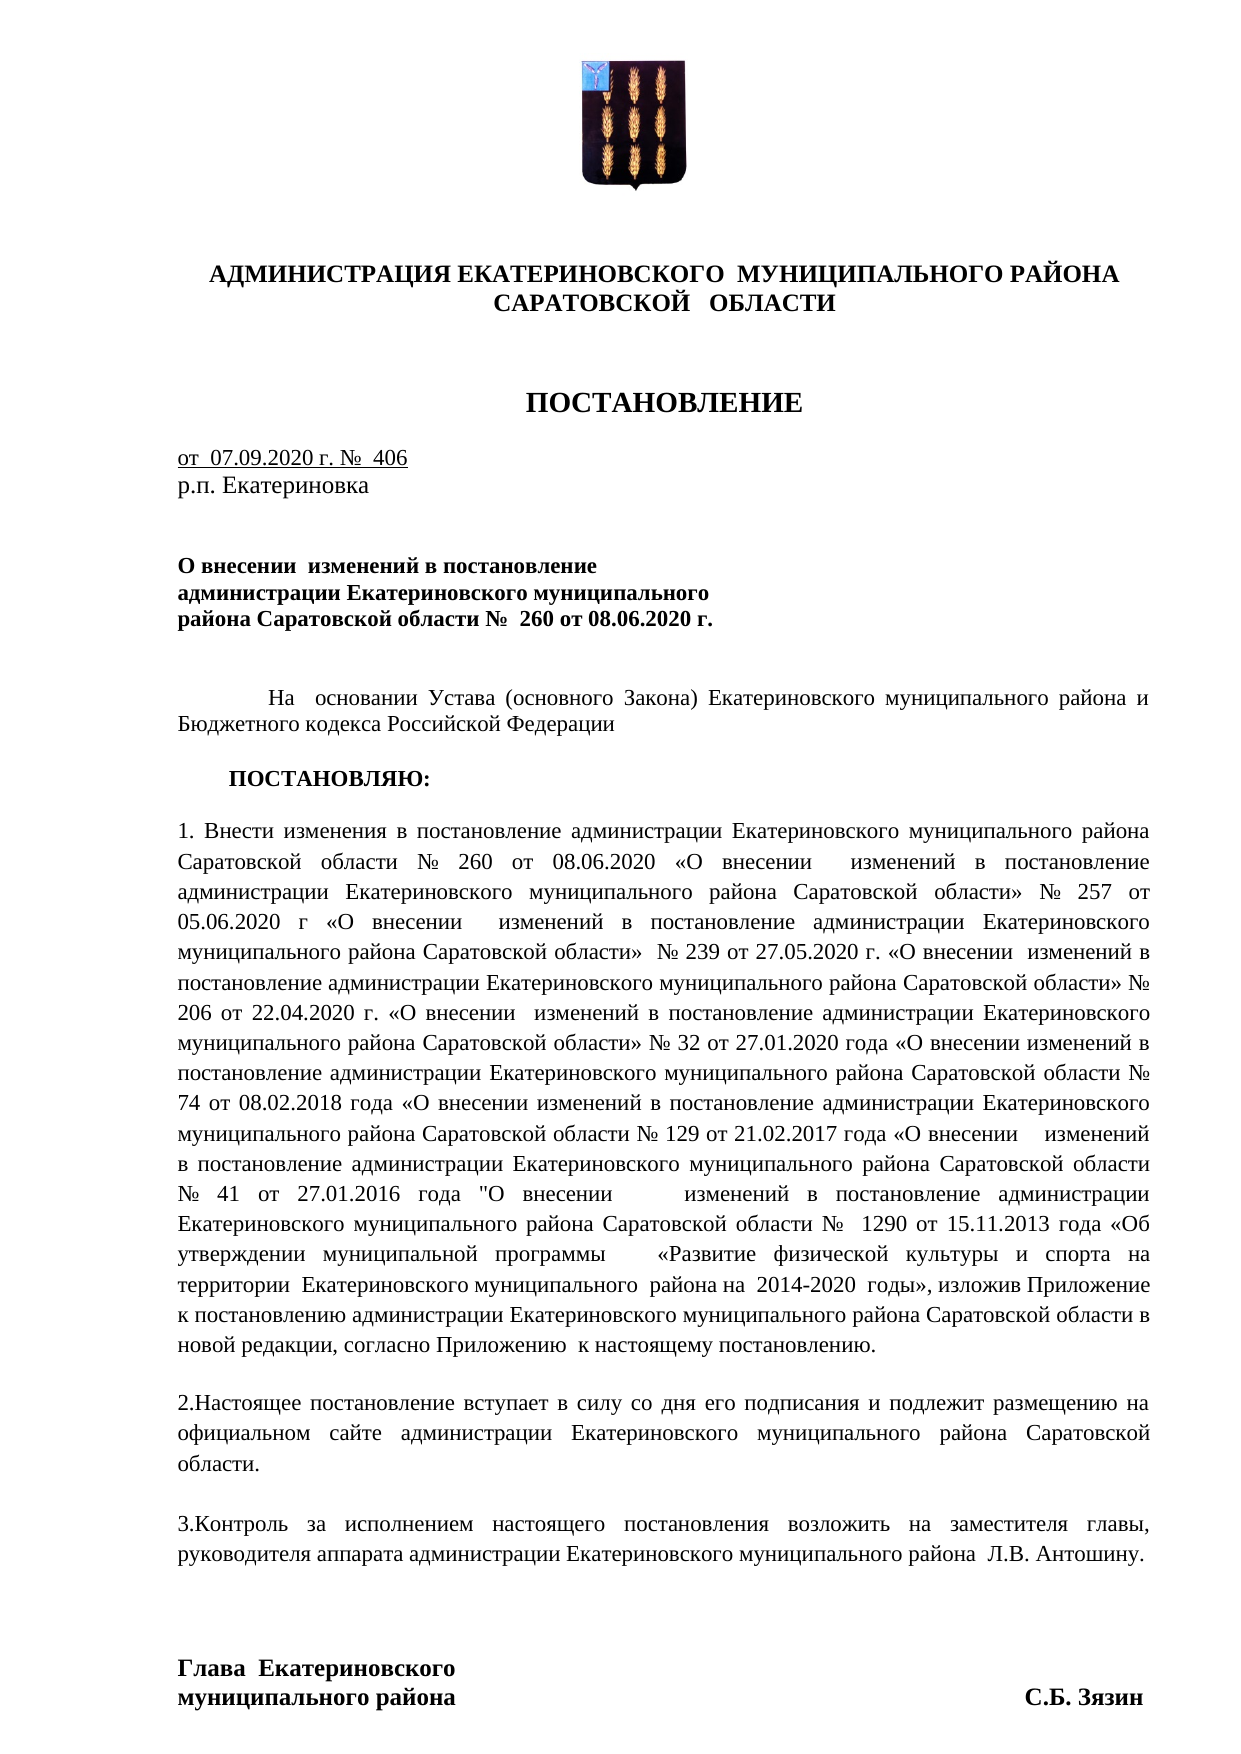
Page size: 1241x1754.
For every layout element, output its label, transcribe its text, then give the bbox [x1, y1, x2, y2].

text ПОСТАНОВЛЕНИЕ [177, 385, 1152, 418]
text АДМИНИСТРАЦИЯ ЕКАТЕРИНОВСКОГО МУНИЦИПАЛЬНОГО РАЙОНА [177, 259, 1152, 288]
text Глава Екатериновского [177, 1653, 1152, 1682]
text от 07.09.2020 г. № 406 [177, 444, 1152, 471]
text муниципального района С.Б. Зязин [177, 1682, 1152, 1711]
picture [578, 53, 690, 202]
text 2.Настоящее постановление вступает в силу со дня его подписания и подлежит размещению на официальном сайте администрации Екатериновского муниципального района Саратовской области. [177, 1389, 1152, 1476]
text САРАТОВСКОЙ ОБЛАСТИ [177, 288, 1152, 317]
text О внесении изменений в постановление [177, 552, 1152, 579]
text р.п. Екатериновка [177, 471, 1152, 499]
text На основании Устава (основного Закона) Екатериновского муниципального района и Бюджетного кодекса Российской Федерации [177, 684, 1152, 737]
text ПОСТАНОВЛЯЮ: [177, 765, 1152, 791]
text администрации Екатериновского муниципального [177, 579, 1152, 605]
text 1. Внести изменения в постановление администрации Екатериновского муниципального района Саратовской области № 260 от 08.06.2020 «О внесении изменений в постановление администрации Екатериновского муниципального района Саратовской области» № 257 от 05.06.2020 г «О внесении изменений в постановление администрации Екатериновского муниципального района Саратовской области» № 239 от 27.05.2020 г. «О внесении изменений в постановление администрации Екатериновского муниципального района Саратовской области» № 206 от 22.04.2020 г. «О внесении изменений в постановление администрации Екатериновского муниципального района Саратовской области» № 32 от 27.01.2020 года «О внесении изменений в постановление администрации Екатериновского муниципального района Саратовской области № 74 от 08.02.2018 года «О внесении изменений в постановление администрации Екатериновского муниципального района Саратовской области № 129 от 21.02.2017 года «О внесении изменений в постановление администрации Екатериновского муниципального района Саратовской области № 41 от 27.01.2016 года "О внесении изменений в постановление администрации Екатериновского муниципального района Саратовской области № 1290 от 15.11.2013 года «Об утверждении муниципальной программы «Развитие физической культуры и спорта на территории Екатериновского муниципального района на 2014-2020 годы», изложив Приложение к постановлению администрации Екатериновского муниципального района Саратовской области в новой редакции, согласно Приложению к настоящему постановлению. [177, 817, 1152, 1357]
text 3.Контроль за исполнением настоящего постановления возложить на заместителя главы, руководителя аппарата администрации Екатериновского муниципального района Л.В. Антошину. [177, 1510, 1152, 1567]
text района Саратовской области № 260 от 08.06.2020 г. [177, 605, 1152, 631]
